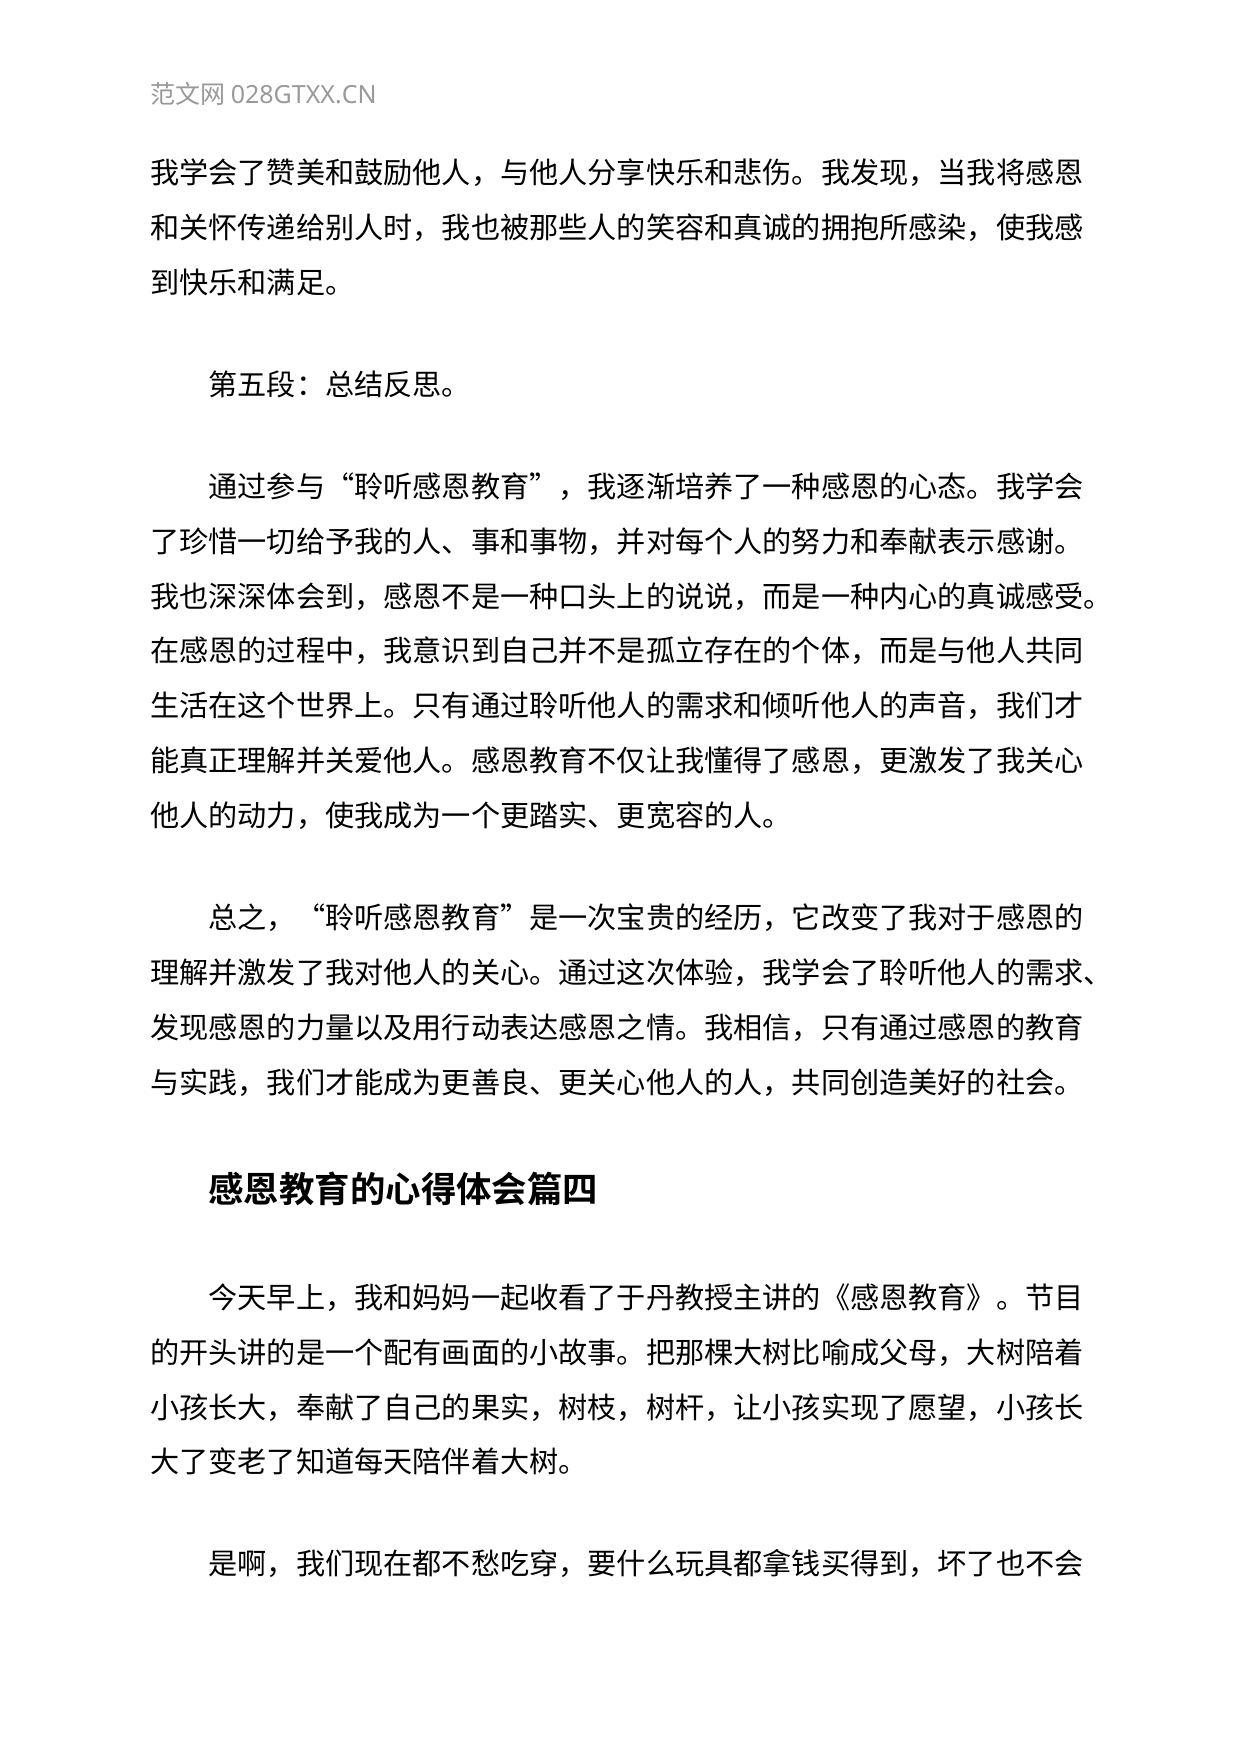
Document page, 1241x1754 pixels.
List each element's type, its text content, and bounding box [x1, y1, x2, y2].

text 通过参与“聆听感恩教育”，我逐渐培养了一种感恩的心态。我学会了珍惜一切给予我的人、事和事物，并对每个人的努力和奉献表示感谢。我也深深体会到，感恩不是一种口头上的说说，而是一种内心的真诚感受。在感恩的过程中，我意识到自己并不是孤立存在的个体，而是与他人共同生活在这个世界上。只有通过聆听他人的需求和倾听他人的声音，我们才能真正理解并关爱他人。感恩教育不仅让我懂得了感恩，更激发了我关心他人的动力，使我成为一个更踏实、更宽容的人。 [150, 463, 1090, 835]
text 今天早上，我和妈妈一起收看了于丹教授主讲的《感恩教育》。节目的开头讲的是一个配有画面的小故事。把那棵大树比喻成父母，大树陪着小孩长大，奉献了自己的果实，树枝，树杆，让小孩实现了愿望，小孩长大了变老了知道每天陪伴着大树。 [150, 1274, 1090, 1481]
text 第五段：总结反思。 [150, 362, 1090, 404]
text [150, 1541, 1090, 1583]
text 总之，“聆听感恩教育”是一次宝贵的经历，它改变了我对于感恩的理解并激发了我对他人的关心。通过这次体验，我学会了聆听他人的需求、发现感恩的力量以及用行动表达感恩之情。我相信，只有通过感恩的教育与实践，我们才能成为更善良、更关心他人的人，共同创造美好的社会。 [150, 894, 1090, 1101]
text 感恩教育的心得体会篇四 [150, 1161, 1090, 1212]
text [150, 150, 1090, 302]
